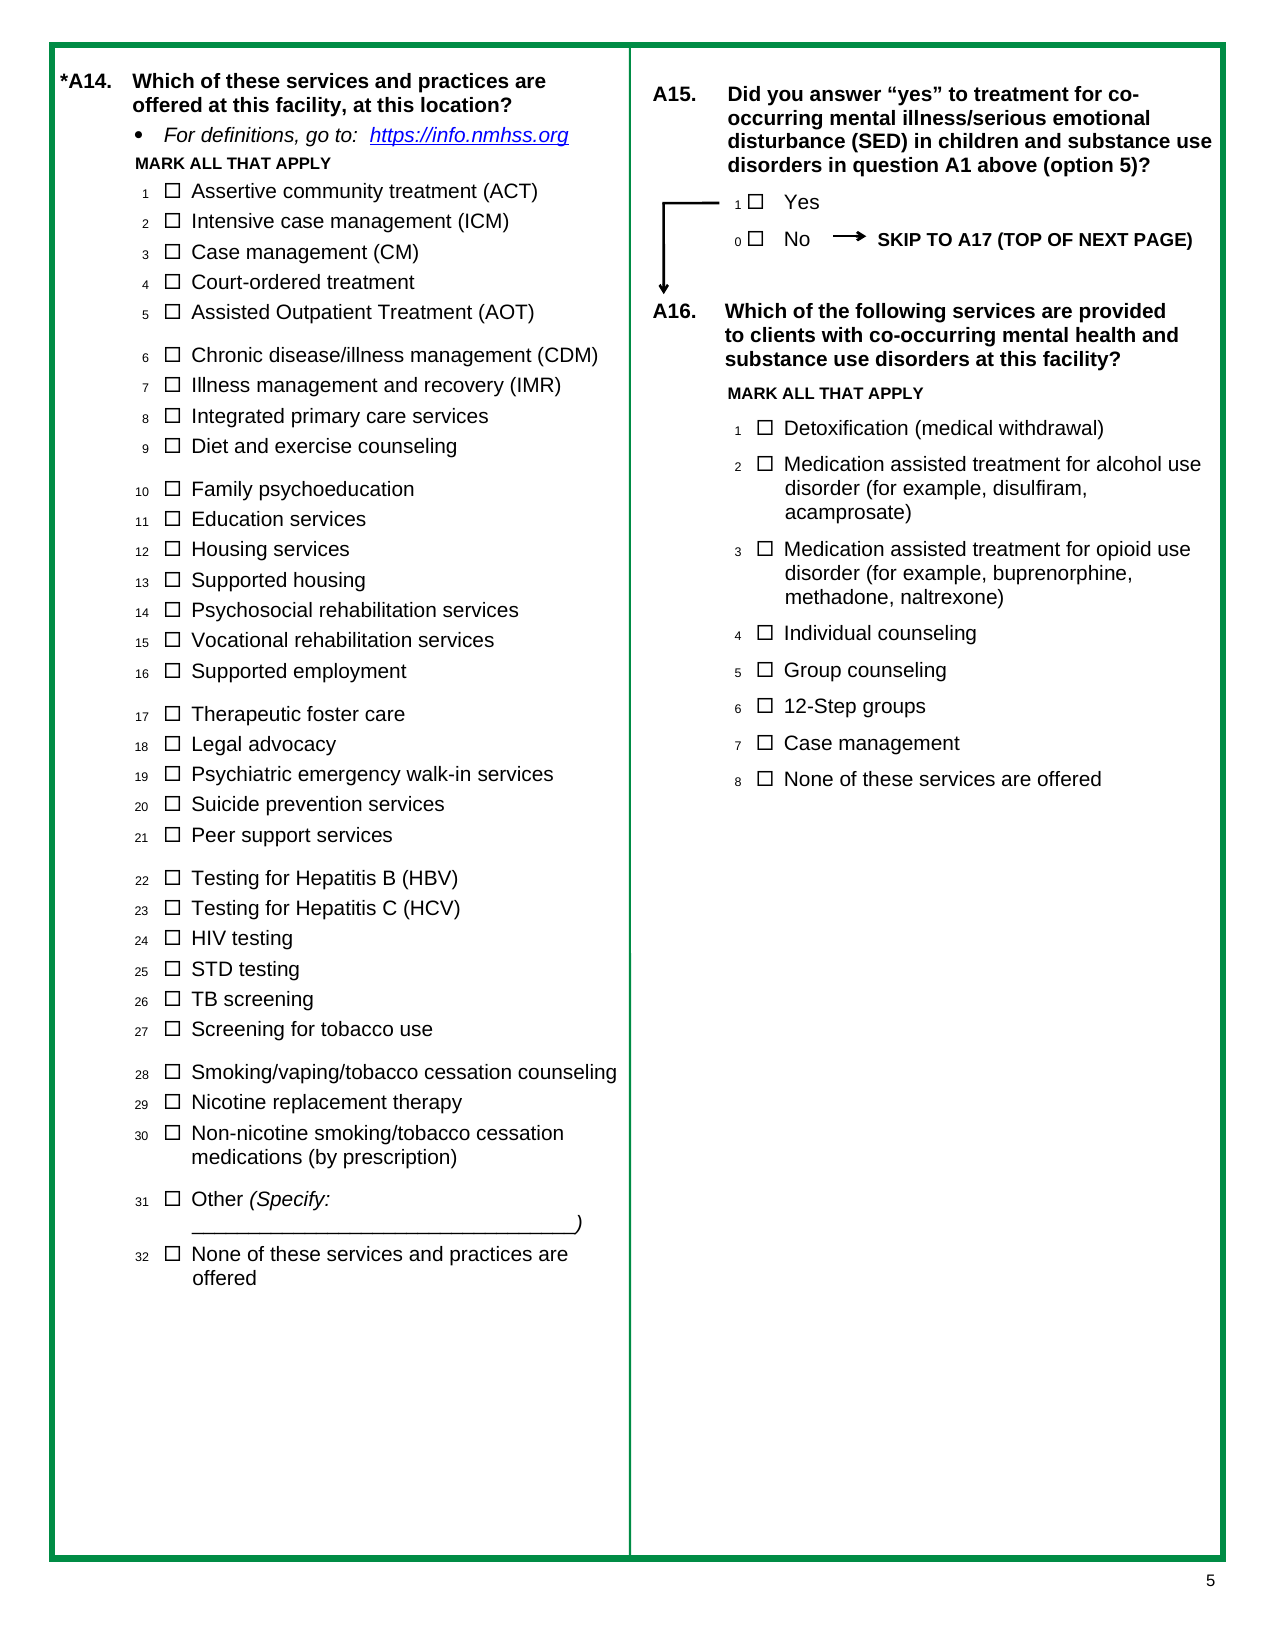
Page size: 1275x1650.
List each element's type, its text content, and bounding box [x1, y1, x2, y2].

text 2 Intensive case management (ICM) [135, 209, 622, 233]
text 14 Psychosocial rehabilitation services [135, 598, 622, 622]
text 1 Assertive community treatment (ACT) [135, 179, 622, 203]
text 27 Screening for tobacco use [134, 1017, 622, 1041]
text For definitions, go to: https://info.nmhss.org [135, 123, 622, 147]
text 26 TB screening [134, 987, 622, 1011]
text 20 Suicide prevention services [134, 792, 622, 816]
text 13 Supported housing [135, 568, 622, 592]
text 3 Case management (CM) [135, 239, 622, 263]
text 25 STD testing [134, 956, 622, 980]
text 30 Non-nicotine smoking/tobacco cessation medications (by prescription) [134, 1120, 622, 1168]
text 22 Testing for Hepatitis B (HBV) [135, 865, 622, 889]
text 6 Chronic disease/illness management (CDM) [135, 343, 622, 367]
text 19 Psychiatric emergency walk-in services [134, 762, 622, 786]
text 28 Smoking/vaping/tobacco cessation counseling [135, 1060, 622, 1084]
text MARK ALL THAT APPLY [135, 153, 622, 173]
text 7 Illness management and recovery (IMR) [135, 373, 622, 397]
text 29 Nicotine replacement therapy [134, 1090, 622, 1114]
text A15. Did you answer “yes” to treatment for co-occurring mental illness/serious emotional disturbance (SED) in children and substance use disorders in question A1 above (option 5)? [652, 81, 1215, 177]
text 6 12-Step groups [727, 694, 1215, 718]
text 8 None of these services are offered [727, 767, 1215, 791]
text 4 Individual counseling [727, 621, 1215, 645]
text 9 Diet and exercise counseling [135, 434, 622, 458]
text MARK ALL THAT APPLY [727, 384, 1215, 403]
text ) [135, 1211, 622, 1235]
text 31 Other (Specify: [135, 1187, 622, 1211]
text A16. Which of the following services are provided to clients with co-occurring mental health and substance use disorders at this facility? [652, 299, 1185, 371]
text 15 Vocational rehabilitation services [135, 628, 622, 652]
text 1 Detoxification (medical withdrawal) [727, 415, 1215, 439]
text 11 Education services [135, 507, 622, 531]
text 8 Integrated primary care services [135, 403, 622, 428]
text 32 None of these services and practices are offered [135, 1241, 622, 1289]
text 16 Supported employment [135, 658, 622, 683]
text 3 Medication assisted treatment for opioid use disorder (for example, buprenorphine, methadone, naltrexone) [727, 536, 1215, 608]
text 24 HIV testing [134, 926, 622, 950]
text 10 Family psychoeducation [135, 477, 622, 501]
text 2 Medication assisted treatment for alcohol use disorder (for example, disulfiram, acamprosate) [727, 452, 1215, 524]
text 18 Legal advocacy [134, 732, 622, 756]
text 4 Court-ordered treatment [135, 270, 622, 294]
text 17 Therapeutic foster care [135, 701, 622, 725]
text *A14. Which of these services and practices are offered at this facility, at this location? [60, 69, 622, 117]
text 23 Testing for Hepatitis C (HCV) [134, 896, 622, 920]
text 1 Yes [727, 190, 1215, 214]
text 5 Assisted Outpatient Treatment (AOT) [135, 300, 622, 324]
text 5 Group counseling [727, 657, 1215, 682]
text 0 No SKIP TO A17 (TOP OF NEXT PAGE) [727, 226, 1215, 250]
text 7 Case management [727, 731, 1215, 755]
text 12 Housing services [135, 537, 622, 561]
text 21 Peer support services [134, 823, 622, 847]
